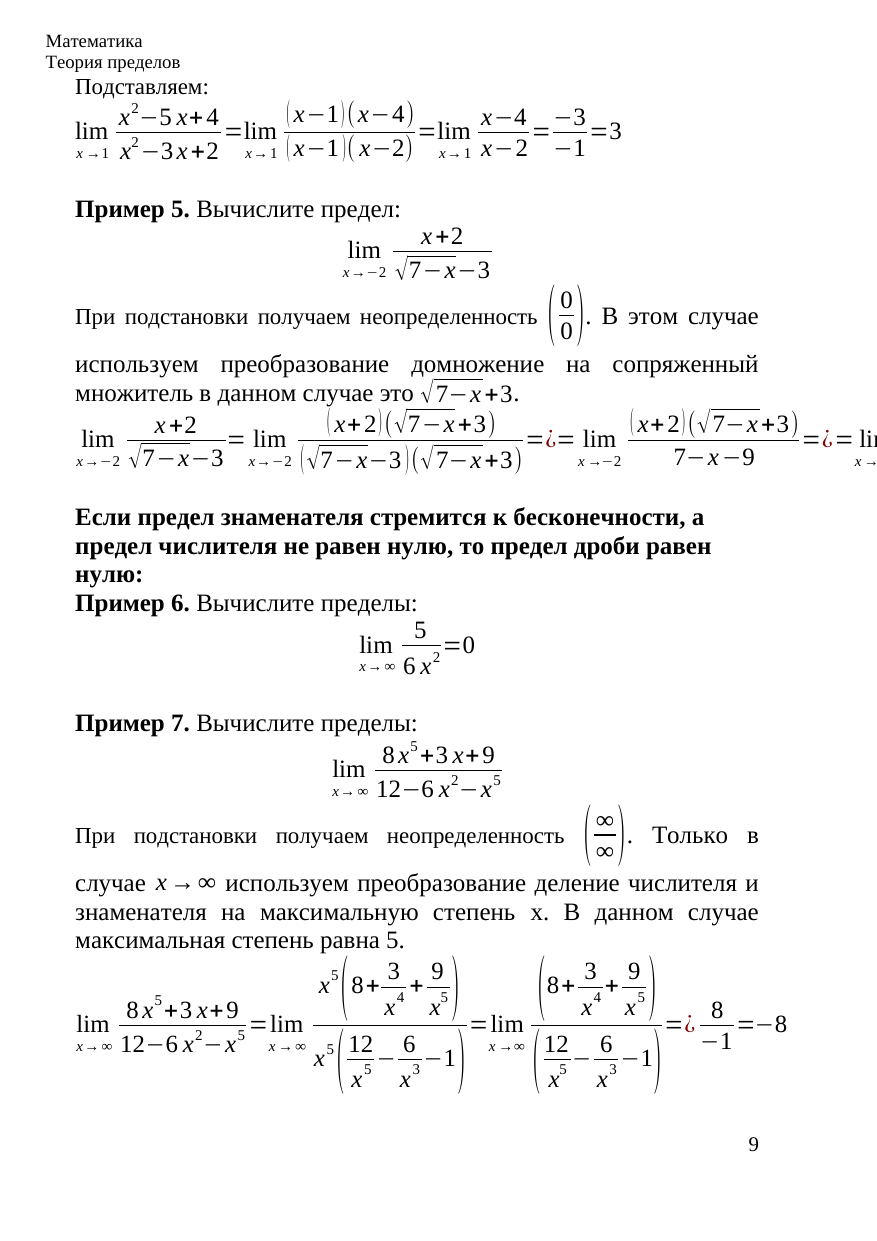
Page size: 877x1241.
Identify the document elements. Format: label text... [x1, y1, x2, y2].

text Пример 7. Вычислите пределы: [75, 708, 759, 737]
text При подстановки получаем неопределенность . Только в случае используем преобразование деление числителя и знаменателя на максимальную степень x. В данном случае максимальная степень равна 5. [75, 803, 759, 954]
text Пример 5. Вычислите предел: [75, 194, 759, 223]
text Если предел знаменателя стремится к бесконечности, а предел числителя не равен нулю, то предел дроби равен нулю: [75, 502, 759, 588]
text Пример 6. Вычислите пределы: [75, 588, 759, 617]
text Подставляем: [75, 73, 759, 99]
text При подстановки получаем неопределенность . В этом случае используем преобразование домножение на сопряженный множитель в данном случае это . [75, 284, 759, 407]
